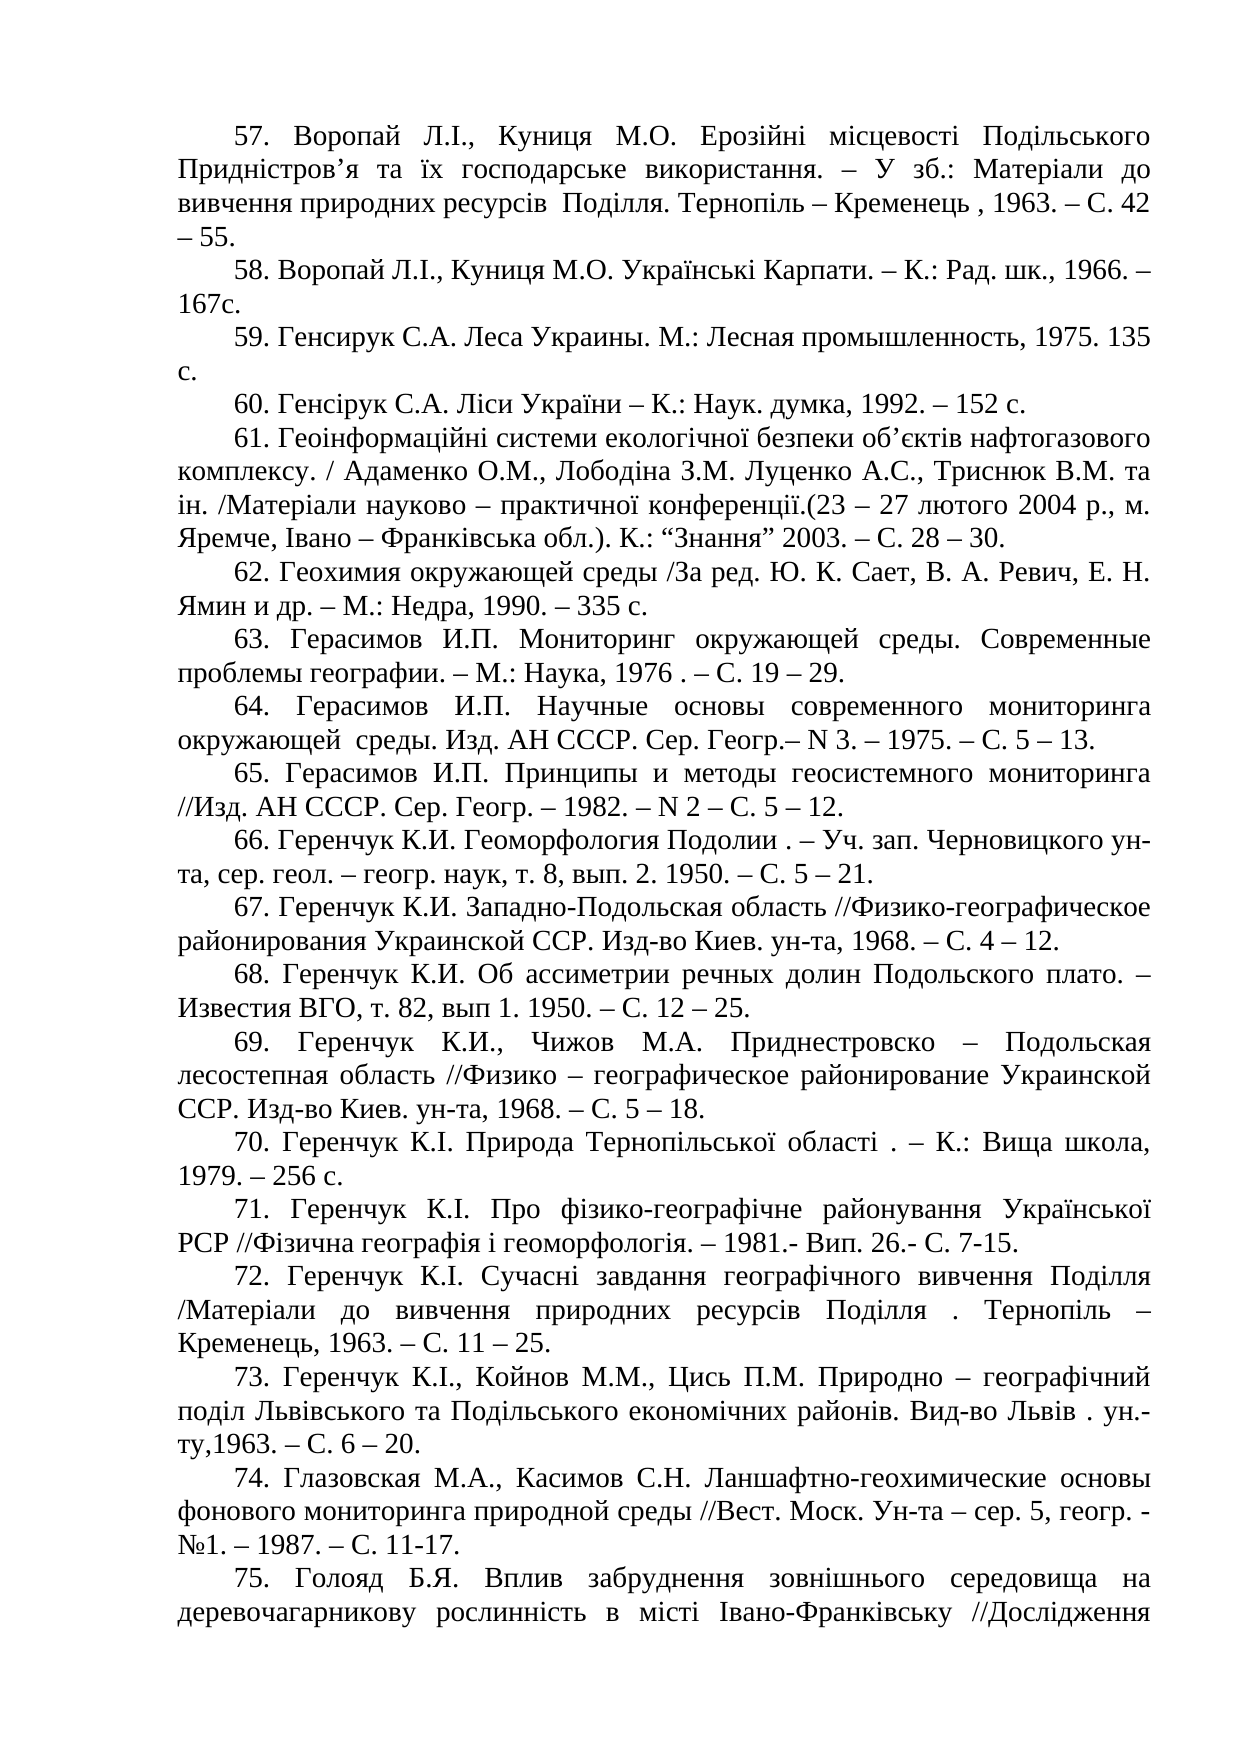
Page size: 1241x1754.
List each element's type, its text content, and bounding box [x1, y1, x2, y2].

text 73. Геренчук К.І., Койнов М.М., Цись П.М. Природно – географічний поділ Львівського та Подільського економічних районів. Вид-во Львів . ун.-ту,1963. – С. 6 – 20. [177, 1359, 1152, 1460]
text 63. Герасимов И.П. Мониторинг окружающей среды. Современные проблемы географии. – М.: Наука, 1976 . – С. 19 – 29. [177, 621, 1152, 688]
text 68. Геренчук К.И. Об ассиметрии речных долин Подольского плато. – Известия ВГО, т. 82, вып 1. 1950. – С. 12 – 25. [177, 957, 1152, 1024]
text 74. Глазовская М.А., Касимов С.Н. Ланшафтно-геохимические основы фонового мониторинга природной среды //Вест. Моск. Ун-та – сер. 5, геогр. - №1. – 1987. – С. 11-17. [177, 1460, 1152, 1560]
text 70. Геренчук К.І. Природа Тернопільської області . – К.: Вища школа, 1979. – 256 с. [177, 1124, 1152, 1191]
text 69. Геренчук К.И., Чижов М.А. Приднестровско – Подольская лесостепная область //Физико – географическое районирование Украинской ССР. Изд-во Киев. ун-та, 1968. – С. 5 – 18. [177, 1024, 1152, 1124]
text 72. Геренчук К.І. Сучасні завдання географічного вивчення Поділля /Матеріали до вивчення природних ресурсів Поділля . Тернопіль – Кременець, 1963. – С. 11 – 25. [177, 1258, 1152, 1359]
text 62. Геохимия окружающей среды /За ред. Ю. К. Сает, В. А. Ревич, Е. Н. Ямин и др. – М.: Недра, 1990. – 335 с. [177, 554, 1152, 621]
text 65. Герасимов И.П. Принципы и методы геосистемного мониторинга //Изд. АН СССР. Сер. Геогр. – 1982. – N 2 – C. 5 – 12. [177, 755, 1152, 822]
text 59. Генсирук С.А. Леса Украины. М.: Лесная промышленность, 1975. 135 с. [177, 319, 1152, 386]
text 64. Герасимов И.П. Научные основы современного мониторинга окружающей среды. Изд. АН СССР. Сер. Геогр.– N 3. – 1975. – С. 5 – 13. [177, 688, 1152, 755]
text 66. Геренчук К.И. Геоморфология Подолии . – Уч. зап. Черновицкого ун-та, сер. геол. – геогр. наук, т. 8, вып. 2. 1950. – С. 5 – 21. [177, 822, 1152, 889]
text 58. Воропай Л.І., Куниця М.О. Українські Карпати. – К.: Рад. шк., 1966. – 167с. [177, 252, 1152, 319]
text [177, 1560, 1152, 1627]
text 71. Геренчук К.І. Про фізико-географічне районування Української РСР //Фізична географія і геоморфологія. – 1981.- Вип. 26.- С. 7-15. [177, 1191, 1152, 1258]
text 67. Геренчук К.И. Западно-Подольская область //Физико-географическое районирования Украинской ССР. Изд-во Киев. ун-та, 1968. – С. 4 – 12. [177, 889, 1152, 957]
text 60. Генсірук С.А. Ліси України – К.: Наук. думка, 1992. – 152 с. [177, 386, 1152, 420]
text 61. Геоінформаційні системи екологічної безпеки об’єктів нафтогазового комплексу. / Адаменко О.М., Лободіна З.М. Луценко А.С., Триснюк В.М. та ін. /Матеріали науково – практичної конференції.(23 – 27 лютого 2004 р., м. Яремче, Івано – Франківська обл.). К.: “Знання” 2003. – С. 28 – 30. [177, 420, 1152, 554]
text 57. Воропай Л.І., Куниця М.О. Ерозійні місцевості Подільського Придністров’я та їх господарське використання. – У зб.: Матеріали до вивчення природних ресурсів Поділля. Тернопіль – Кременець , 1963. – С. 42 – 55. [177, 118, 1152, 252]
